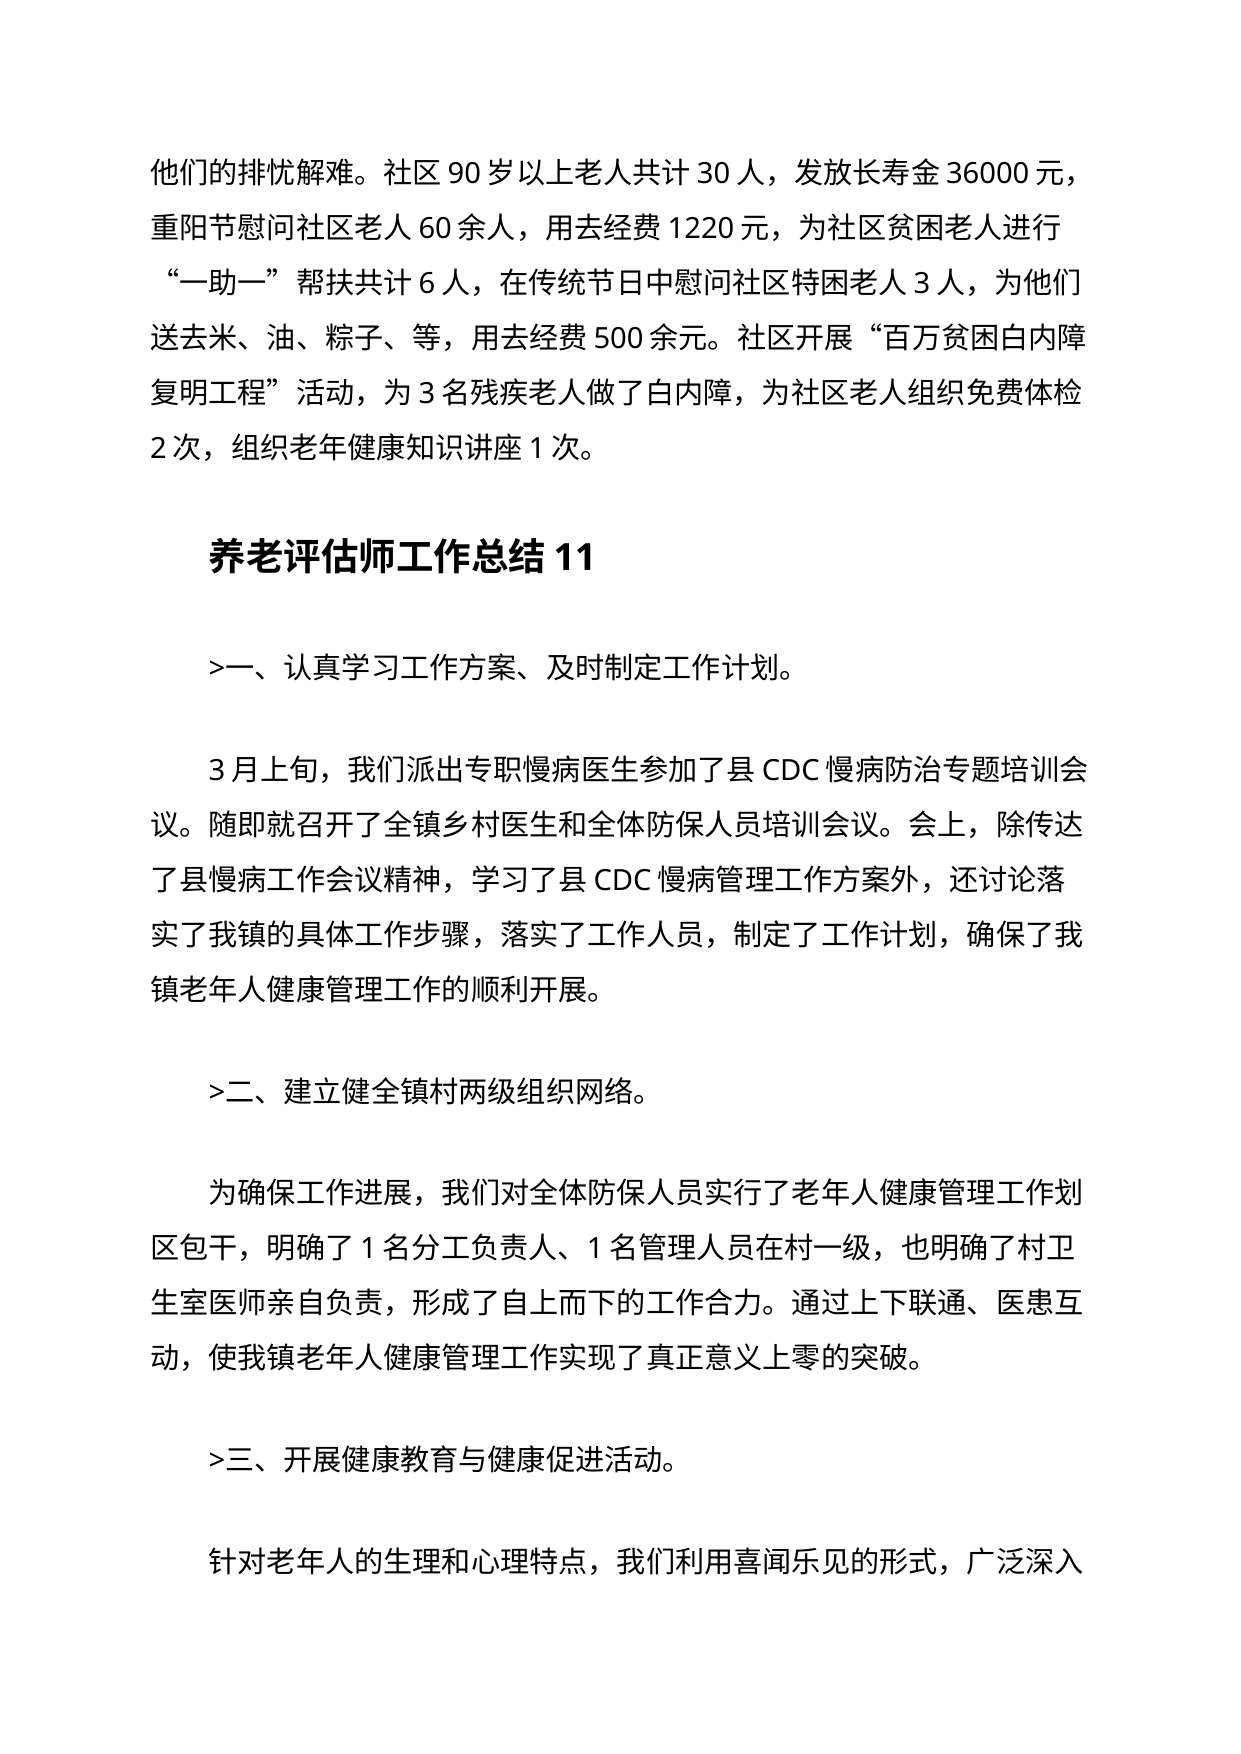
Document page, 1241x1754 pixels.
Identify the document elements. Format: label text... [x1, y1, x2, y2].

text 3月上旬，我们派出专职慢病医生参加了县CDC慢病防治专题培训会议。随即就召开了全镇乡村医生和全体防保人员培训会议。会上，除传达了县慢病工作会议精神，学习了县CDC慢病管理工作方案外，还讨论落实了我镇的具体工作步骤，落实了工作人员，制定了工作计划，确保了我镇老年人健康管理工作的顺利开展。 [150, 747, 1090, 1009]
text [150, 150, 1090, 467]
text >二、建立健全镇村两级组织网络。 [150, 1068, 1090, 1111]
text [150, 1539, 1090, 1581]
text >三、开展健康教育与健康促进活动。 [150, 1437, 1090, 1479]
text 为确保工作进展，我们对全体防保人员实行了老年人健康管理工作划区包干，明确了1名分工负责人、1名管理人员在村一级，也明确了村卫生室医师亲自负责，形成了自上而下的工作合力。通过上下联通、医患互动，使我镇老年人健康管理工作实现了真正意义上零的突破。 [150, 1170, 1090, 1377]
text 养老评估师工作总结11 [150, 527, 1090, 581]
text >一、认真学习工作方案、及时制定工作计划。 [150, 644, 1090, 687]
